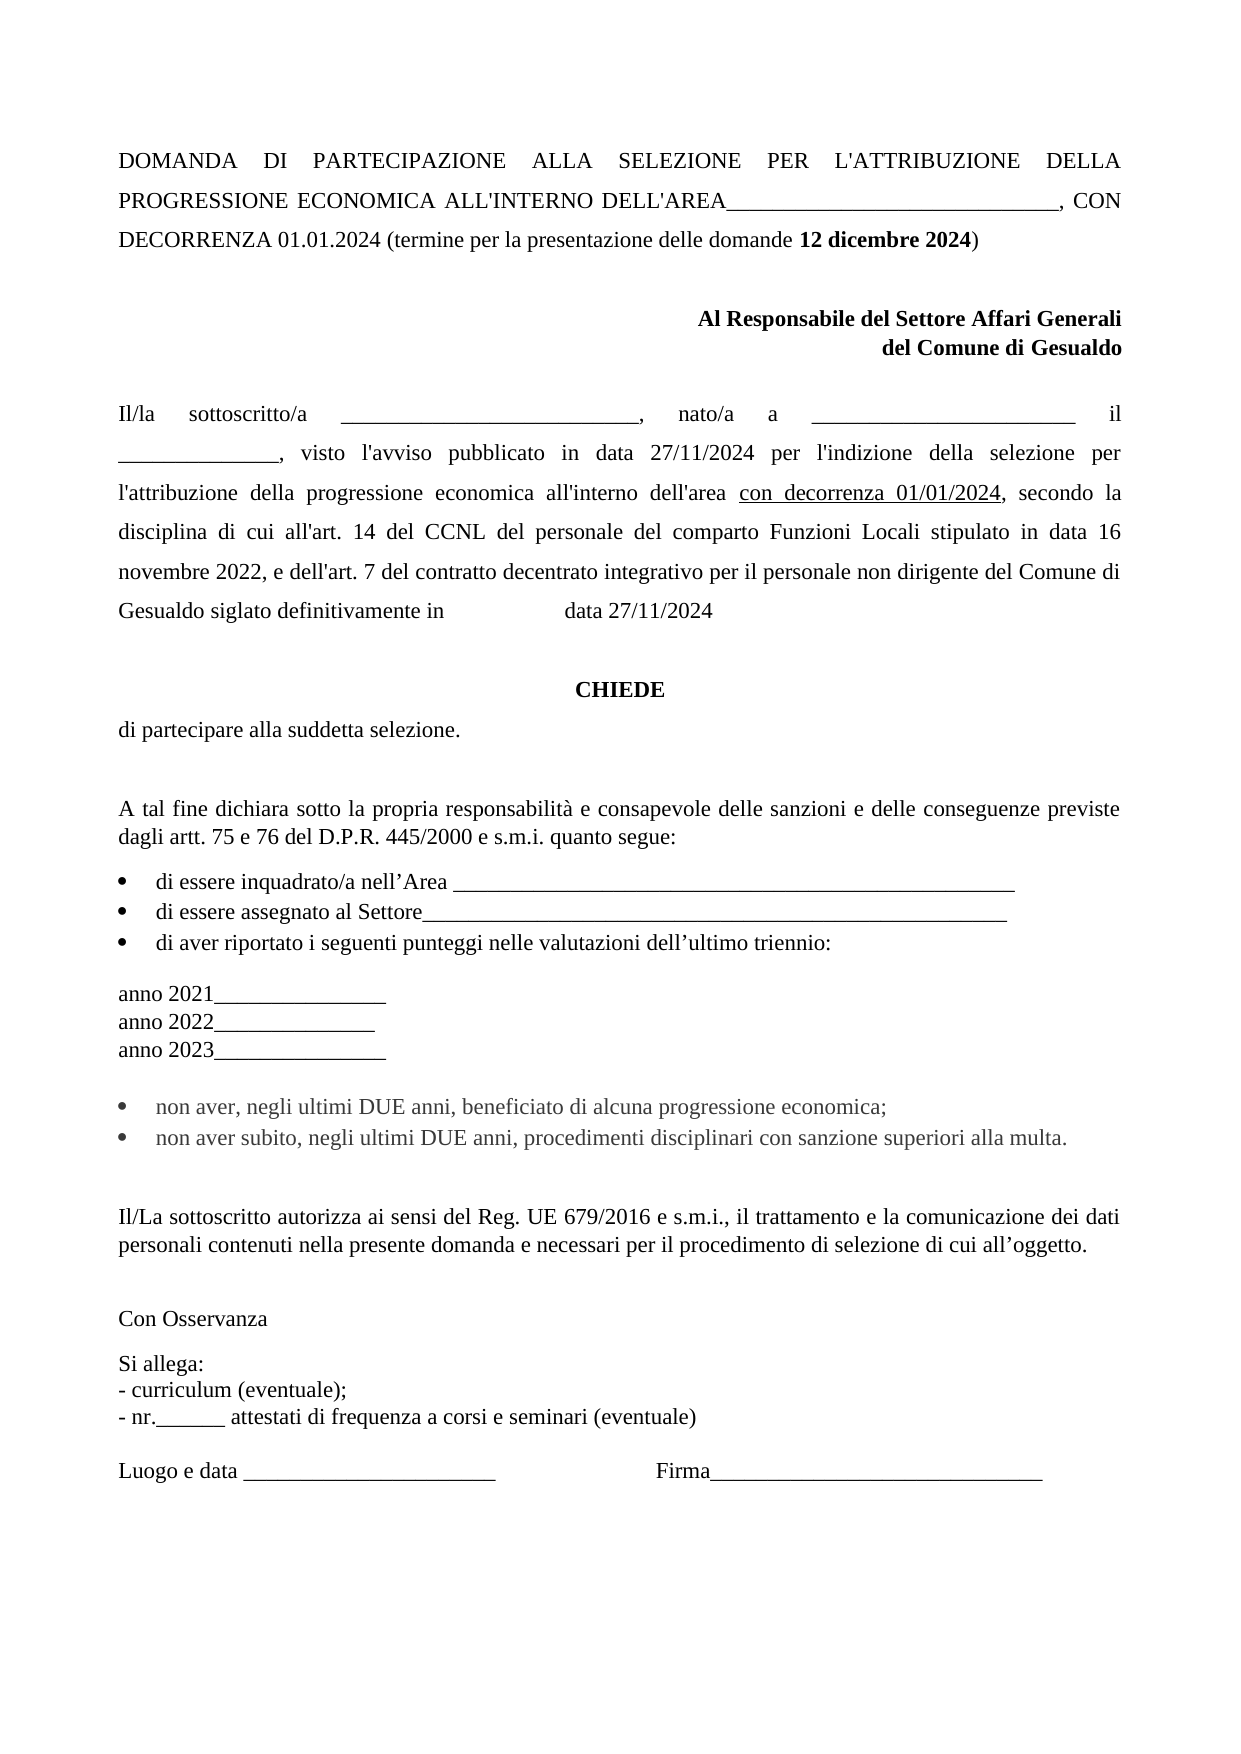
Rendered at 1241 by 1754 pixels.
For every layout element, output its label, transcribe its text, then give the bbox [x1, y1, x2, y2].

text Il/La sottoscritto autorizza ai sensi del Reg. UE 679/2016 e s.m.i., il trattamento e la comunicazione dei dati personali contenuti nella presente domanda e necessari per il procedimento di selezione di cui all’oggetto. [118, 1203, 1122, 1258]
text Si allega: [118, 1350, 1122, 1376]
text del Comune di Gesualdo [104, 334, 1122, 360]
text DOMANDA DI PARTECIPAZIONE ALLA SELEZIONE PER L'ATTRIBUZIONE DELLA PROGRESSIONE ECONOMICA ALL'INTERNO DELL'AREA_____________________________, CON DECORRENZA 01.01.2024 (termine per la presentazione delle domande 12 dicembre 2024) [118, 148, 1122, 253]
text Luogo e data ______________________ Firma_____________________________ [118, 1457, 1122, 1483]
text CHIEDE [118, 676, 1122, 702]
text di partecipare alla suddetta selezione. [118, 716, 1122, 742]
list non aver subito, negli ultimi DUE anni, procedimenti disciplinari con sanzione superiori alla multa. [118, 1123, 1122, 1150]
list di essere inquadrato/a nell’Area _________________________________________________ [118, 868, 1122, 894]
text A tal fine dichiara sotto la propria responsabilità e consapevole delle sanzioni e delle conseguenze previste dagli artt. 75 e 76 del D.P.R. 445/2000 e s.m.i. quanto segue: [118, 794, 1122, 849]
text anno 2023_______________ [118, 1036, 1122, 1063]
text anno 2021_______________ [118, 979, 1122, 1006]
list di aver riportato i seguenti punteggi nelle valutazioni dell’ultimo triennio: [118, 928, 1122, 955]
text Il/la sottoscritto/a __________________________, nato/a a _______________________ il ______________, visto l'avviso pubblicato in data 27/11/2024 per l'indizione della selezione per l'attribuzione della progressione economica all'interno dell'area con decorrenza 01/01/2024, secondo la disciplina di cui all'art. 14 del CCNL del personale del comparto Funzioni Locali stipulato in data 16 novembre 2022, e dell'art. 7 del contratto decentrato integrativo per il personale non dirigente del Comune di Gesualdo siglato definitivamente in data 27/11/2024 [118, 400, 1122, 623]
text - curriculum (eventuale); [118, 1376, 1122, 1403]
text anno 2022______________ [118, 1008, 1122, 1034]
text Con Osservanza [118, 1305, 1122, 1331]
text Al Responsabile del Settore Affari Generali [694, 306, 1122, 332]
list di essere assegnato al Settore___________________________________________________ [118, 898, 1122, 925]
list non aver, negli ultimi DUE anni, beneficiato di alcuna progressione economica; [118, 1093, 1122, 1120]
text - nr.______ attestati di frequenza a corsi e seminari (eventuale) [118, 1403, 1122, 1429]
